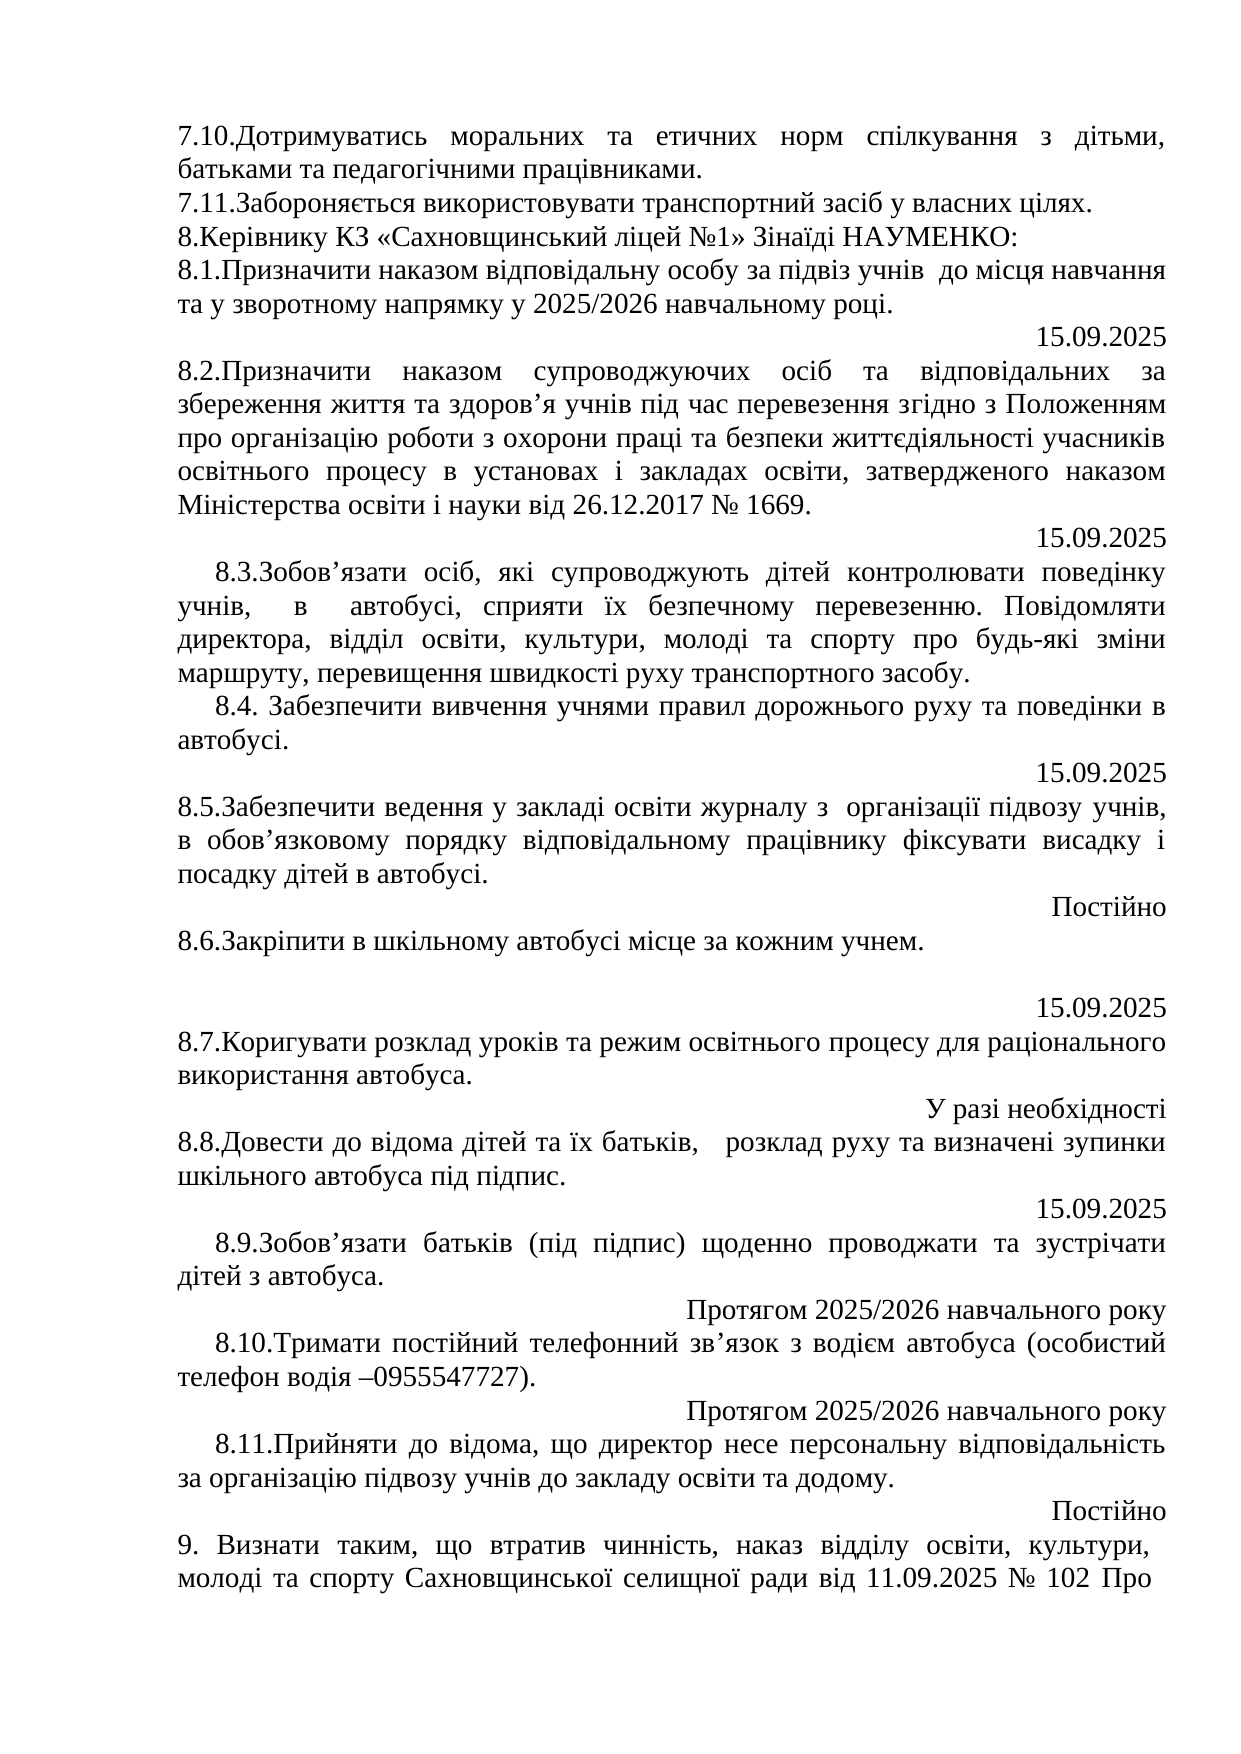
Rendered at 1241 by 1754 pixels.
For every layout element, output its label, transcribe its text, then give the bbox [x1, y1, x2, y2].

list 15.09.2025 [177, 755, 1166, 789]
text Постійно [177, 889, 1166, 923]
text 7.10.Дотримуватись моральних та етичних норм спілкування з дітьми, батьками та педагогічними працівниками. [177, 118, 1166, 185]
list 8.11.Прийняти до відома, що директор несе персональну відповідальність за організацію підвозу учнів до закладу освіти та додому. [177, 1426, 1166, 1493]
list 8.10.Тримати постійний телефонний зв’язок з водієм автобуса (особистий телефон водія –0955547727). [177, 1326, 1166, 1393]
list 15.09.2025 [177, 521, 1166, 554]
list 15.09.2025 [177, 1191, 1166, 1225]
text 8.5.Забезпечити ведення у закладі освіти журналу з організації підвозу учнів, в обов’язковому порядку відповідальному працівнику фіксувати висадку і посадку дітей в автобусі. [177, 789, 1166, 889]
text 15.09.2025 [177, 990, 1166, 1024]
text У разі необхідності [177, 1091, 1166, 1124]
list 8.3.Зобов’язати осіб, які супроводжують дітей контролювати поведінку учнів, в автобусі, сприяти їх безпечному перевезенню. Повідомляти директора, відділ освіти, культури, молоді та спорту про будь-які зміни маршруту, перевищення швидкості руху транспортного засобу. [177, 554, 1166, 688]
text 8.2.Призначити наказом супроводжуючих осіб та відповідальних за збереження життя та здоров’я учнів під час перевезення згідно з Положенням про організацію роботи з охорони праці та безпеки життєдіяльності учасників освітнього процесу в установах і закладах освіти, затвердженого наказом Міністерства освіти і науки від 26.12.2017 № 1669. [162, 353, 1166, 521]
list 15.09.2025 [177, 319, 1166, 353]
text 8.Керівнику КЗ «Сахновщинський ліцей №1» Зінаїді НАУМЕНКО: [177, 219, 1166, 252]
list 8.9.Зобов’язати батьків (під підпис) щоденно проводжати та зустрічати дітей з автобуса. [177, 1225, 1166, 1292]
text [177, 1527, 1152, 1594]
text 8.6.Закріпити в шкільному автобусі місце за кожним учнем. [177, 923, 1166, 957]
text 8.1.Призначити наказом відповідальну особу за підвіз учнів до місця навчання та у зворотному напрямку у 2025/2026 навчальному році. [177, 252, 1166, 319]
text 8.7.Коригувати розклад уроків та режим освітнього процесу для раціонального використання автобуса. [177, 1024, 1166, 1091]
text 8.8.Довести до відома дітей та їх батьків, розклад руху та визначені зупинки шкільного автобуса під підпис. [177, 1124, 1166, 1191]
list Протягом 2025/2026 навчального року [177, 1393, 1166, 1426]
text 7.11.Забороняється використовувати транспортний засіб у власних цілях. [177, 185, 1166, 219]
list Постійно [177, 1493, 1166, 1527]
list 8.4. Забезпечити вивчення учнями правил дорожнього руху та поведінки в автобусі. [177, 688, 1166, 755]
list Протягом 2025/2026 навчального року [177, 1292, 1166, 1326]
